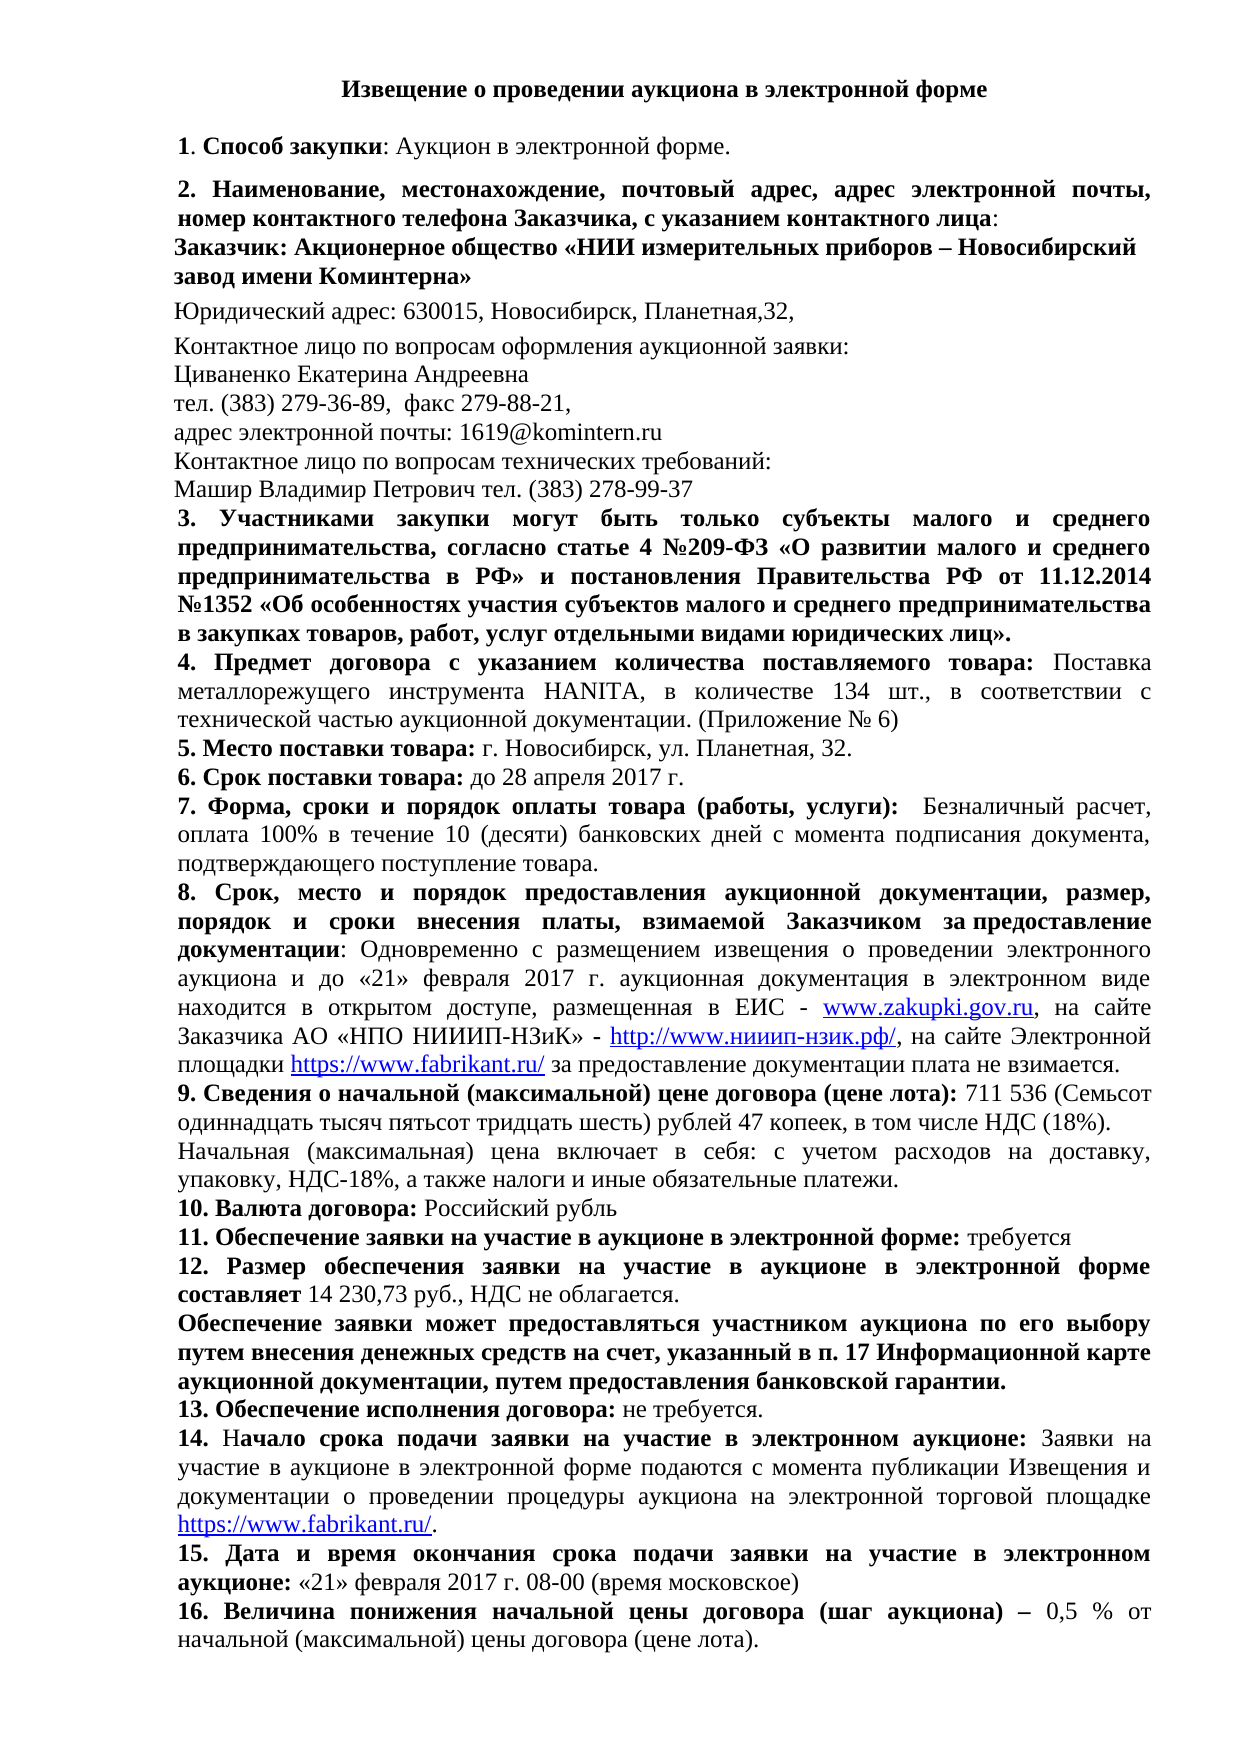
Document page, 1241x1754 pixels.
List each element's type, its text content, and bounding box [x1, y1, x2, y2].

table_header Заказчик: Акционерное общество «НИИ измерительных приборов – Новосибирский завод имени Коминтерна» [163, 232, 1148, 296]
table_cell Контактное лицо по вопросам оформления аукционной заявки: Циваненко Екатерина Андреевна тел. (383) 279-36-89, факс 279-88-21, адрес электронной почты: 1619@komintern.ru [163, 331, 1148, 446]
text 4. Предмет договора с указанием количества поставляемого товара: Поставка металлорежущего инструмента HANITA, в количестве 134 шт., в соответствии с технической частью аукционной документации. (Приложение № 6) [177, 647, 1152, 733]
text 13. Обеспечение исполнения договора: не требуется. [177, 1394, 1152, 1423]
list 9. Сведения о начальной (максимальной) цене договора (цене лота): 711 536 (Семьсот одиннадцать тысяч пятьсот тридцать шесть) рублей 47 копеек, в том числе НДС (18%). [177, 1078, 1152, 1136]
text 6. Срок поставки товара: до 28 апреля 2017 г. [177, 762, 1152, 791]
text 7. Форма, сроки и порядок оплаты товара (работы, услуги): Безналичный расчет, оплата 100% в течение 10 (десяти) банковских дней с момента подписания документа, подтверждающего поступление товара. [177, 791, 1152, 877]
text Начальная (максимальная) цена включает в себя: с учетом расходов на доставку, упаковку, НДС-18%, а также налоги и иные обязательные платежи. [177, 1136, 1152, 1193]
text 12. Размер обеспечения заявки на участие в аукционе в электронной форме составляет 14 230,73 руб., НДС не облагается. [177, 1251, 1152, 1308]
text 15. Дата и время окончания срока подачи заявки на участие в электронном аукционе: «21» февраля 2017 г. 08-00 (время московское) [177, 1538, 1152, 1596]
list 10. Валюта договора: Российский рубль [177, 1193, 1152, 1222]
text 3. Участниками закупки могут быть только субъекты малого и среднего предпринимательства, согласно статье 4 №209-ФЗ «О развитии малого и среднего предпринимательства в РФ» и постановления Правительства РФ от 11.12.2014 №1352 «Об особенностях участия субъектов малого и среднего предпринимательства в закупках товаров, работ, услуг отдельными видами юридических лиц». [177, 503, 1152, 647]
text 16. Величина понижения начальной цены договора (шаг аукциона) – 0,5 % от начальной (максимальной) цены договора (цене лота). [177, 1596, 1152, 1653]
table_cell Контактное лицо по вопросам технических требований: Машир Владимир Петрович тел. (383) 278-99-37 [163, 446, 1148, 503]
text 8. Срок, место и порядок предоставления аукционной документации, размер, порядок и сроки внесения платы, взимаемой Заказчиком за предоставление документации: Одновременно с размещением извещения о проведении электронного аукциона и до «21» февраля 2017 г. аукционная документация в электронном виде находится в открытом доступе, размещенная в ЕИС - www.zakupki.gov.ru, на сайте Заказчика АО «НПО НИИИП-НЗиК» - http://www.нииип-нзик.рф/, на сайте Электронной площадки https://www.fabrikant.ru/ за предоставление документации плата не взимается. [177, 877, 1152, 1078]
table_cell Юридический адрес: 630015, Новосибирск, Планетная,32, [163, 296, 1148, 331]
text Обеспечение заявки может предоставляться участником аукциона по его выбору путем внесения денежных средств на счет, указанный в п. 17 Информационной карте аукционной документации, путем предоставления банковской гарантии. [177, 1308, 1152, 1394]
text Извещение о проведении аукциона в электронной форме [177, 74, 1152, 103]
text 14. Начало срока подачи заявки на участие в электронном аукционе: Заявки на участие в аукционе в электронной форме подаются c момента публикации Извещения и документации о проведении процедуры аукциона на электронной торговой площадке https://www.fabrikant.ru/. [177, 1423, 1152, 1538]
text 1. Способ закупки: Аукцион в электронной форме. [177, 131, 1152, 160]
text 2. Наименование, местонахождение, почтовый адрес, адрес электронной почты, номер контактного телефона Заказчика, с указанием контактного лица: [177, 174, 1152, 232]
list 11. Обеспечение заявки на участие в аукционе в электронной форме: требуется [177, 1222, 1152, 1251]
text 5. Место поставки товара: г. Новосибирск, ул. Планетная, 32. [177, 733, 1152, 762]
